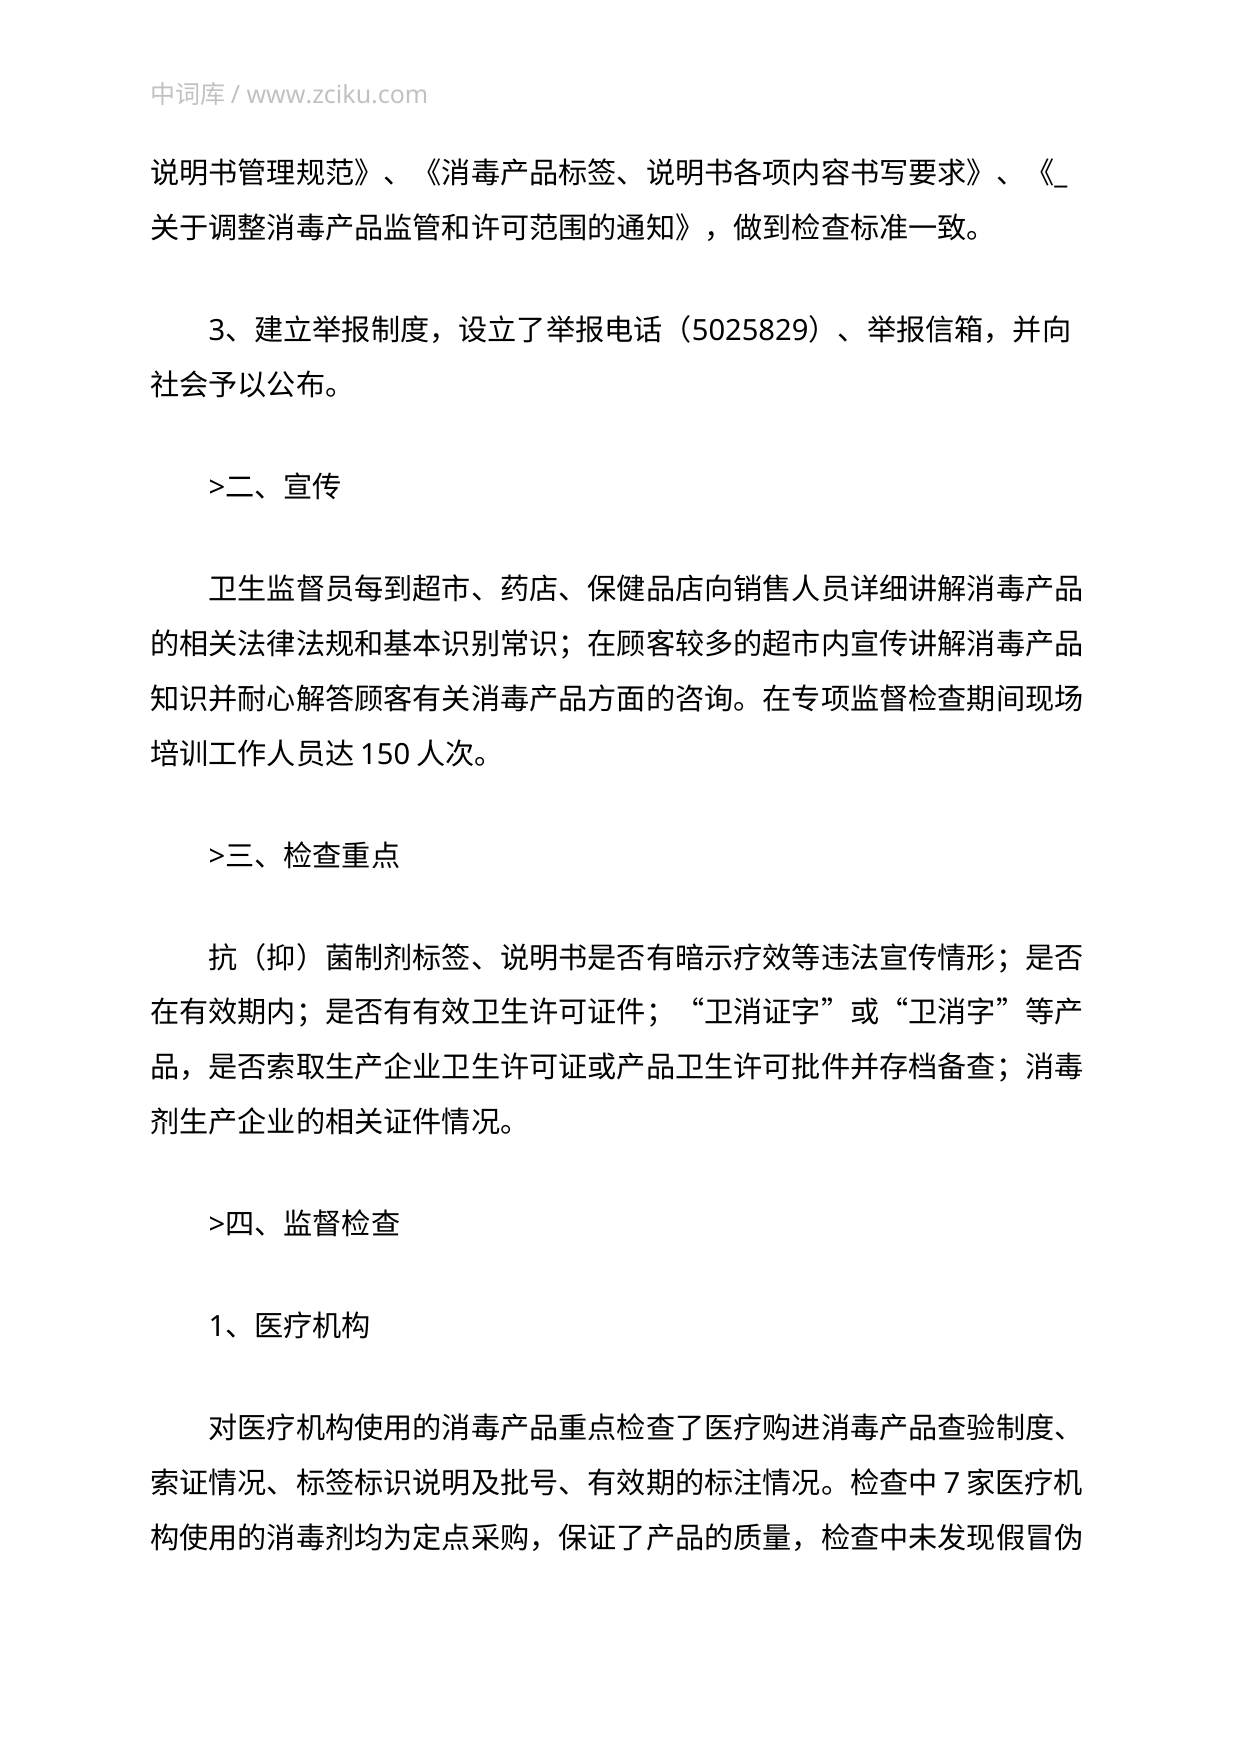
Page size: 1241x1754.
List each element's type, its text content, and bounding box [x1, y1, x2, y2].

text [150, 150, 1090, 247]
text >四、监督检查 [150, 1201, 1090, 1243]
text >二、宣传 [150, 463, 1090, 506]
text 1、医疗机构 [150, 1303, 1090, 1345]
text 抗（抑）菌制剂标签、说明书是否有暗示疗效等违法宣传情形；是否在有效期内；是否有有效卫生许可证件；“卫消证字”或“卫消字”等产品，是否索取生产企业卫生许可证或产品卫生许可批件并存档备查；消毒剂生产企业的相关证件情况。 [150, 934, 1090, 1141]
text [150, 1404, 1090, 1557]
text 3、建立举报制度，设立了举报电话（5025829）、举报信箱，并向社会予以公布。 [150, 307, 1090, 404]
text 卫生监督员每到超市、药店、保健品店向销售人员详细讲解消毒产品的相关法律法规和基本识别常识；在顾客较多的超市内宣传讲解消毒产品知识并耐心解答顾客有关消毒产品方面的咨询。在专项监督检查期间现场培训工作人员达150人次。 [150, 566, 1090, 773]
text >三、检查重点 [150, 832, 1090, 874]
